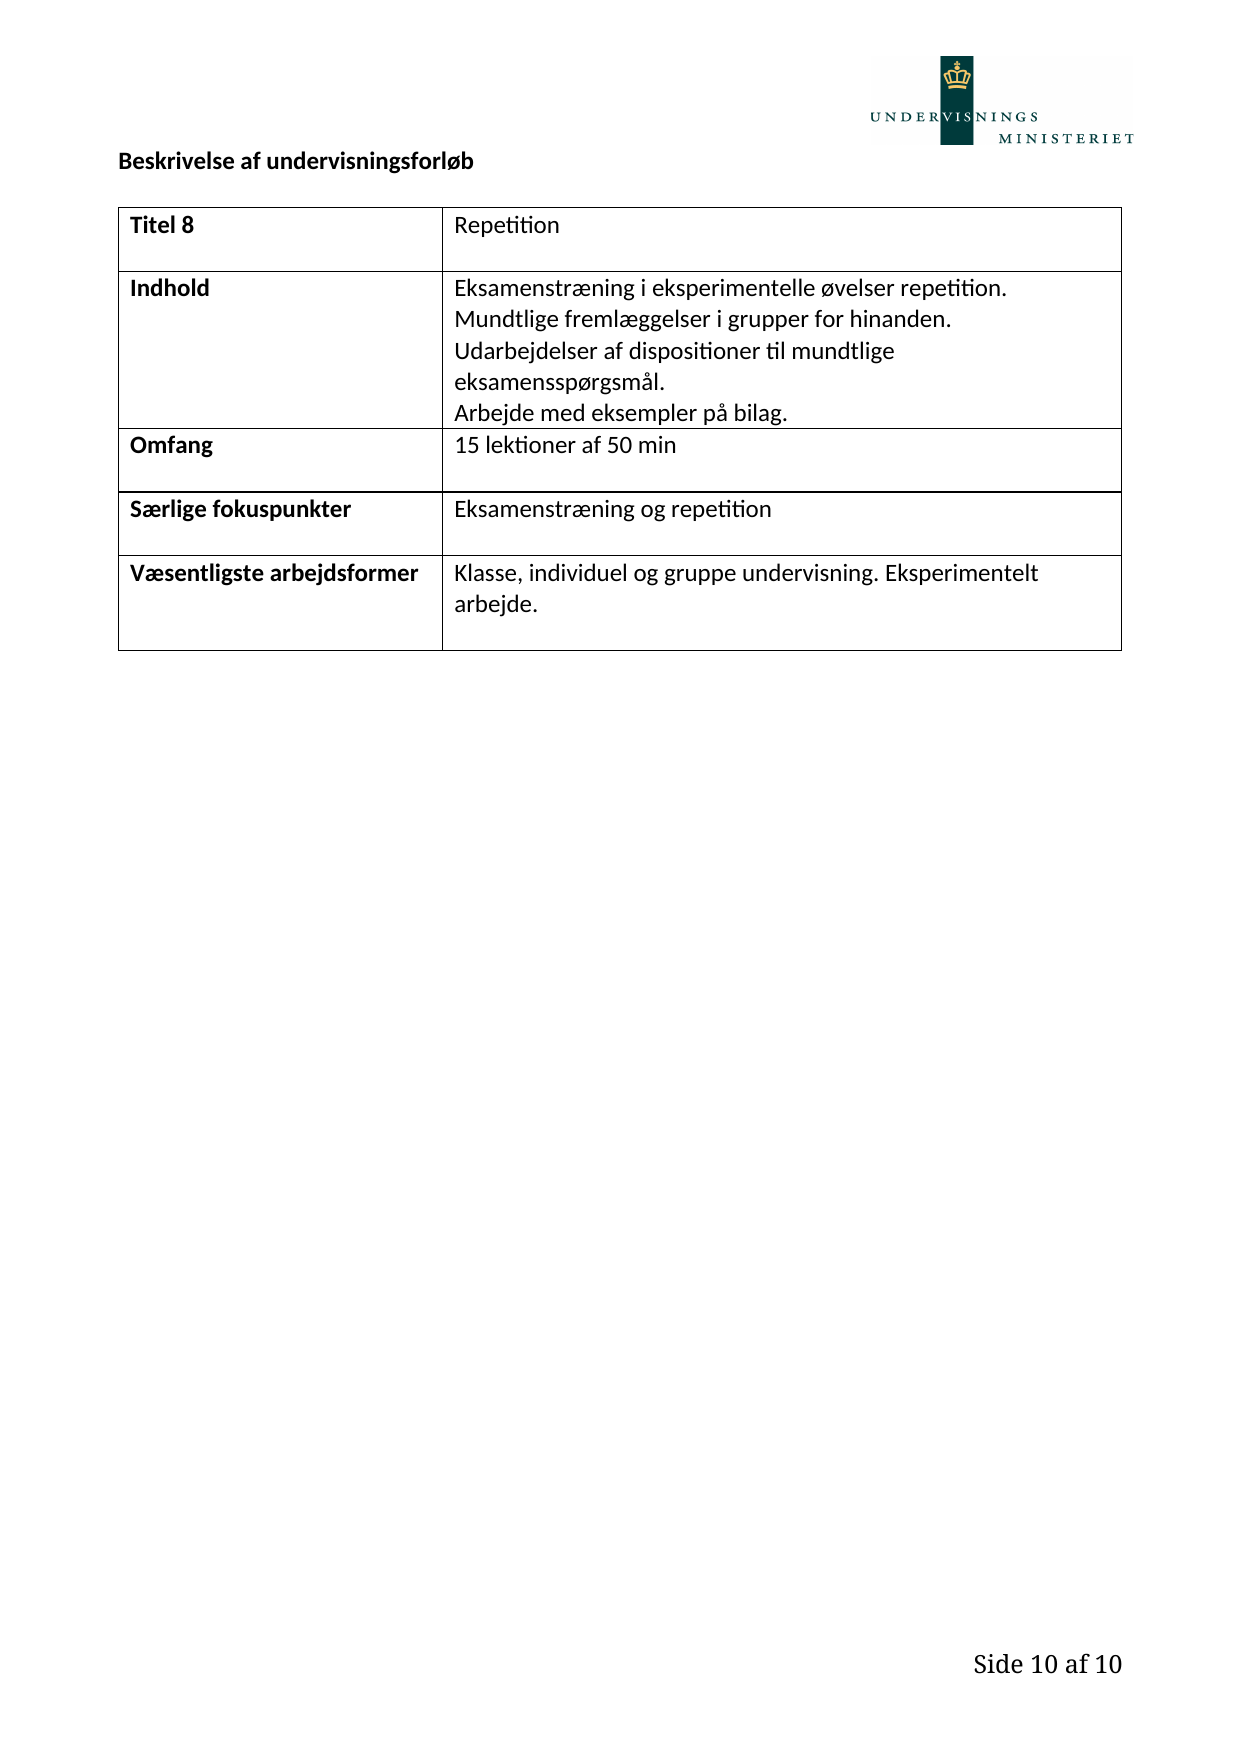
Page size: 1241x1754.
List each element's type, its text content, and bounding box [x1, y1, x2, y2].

table_cell Eksamenstræning og repetition [443, 493, 1121, 555]
table_header Repetition [443, 208, 1121, 271]
table_cell Væsentligste arbejdsformer [119, 556, 442, 650]
table_cell Omfang [119, 429, 442, 491]
text Beskrivelse af undervisningsforløb [118, 131, 1122, 176]
table_header Titel 8 [119, 208, 442, 271]
table_cell Særlige fokuspunkter [119, 493, 442, 555]
table_cell 15 lektioner af 50 min [443, 429, 1121, 491]
picture [871, 56, 1134, 145]
table_cell Eksamenstræning i eksperimentelle øvelser repetition. Mundtlige fremlæggelser i grupper for hinanden. Udarbejdelser af dispositioner til mundtlige eksamensspørgsmål. Arbejde med eksempler på bilag. [443, 272, 1121, 428]
table_cell Klasse, individuel og gruppe undervisning. Eksperimentelt arbejde. [443, 556, 1121, 650]
table_cell Indhold [119, 272, 442, 428]
